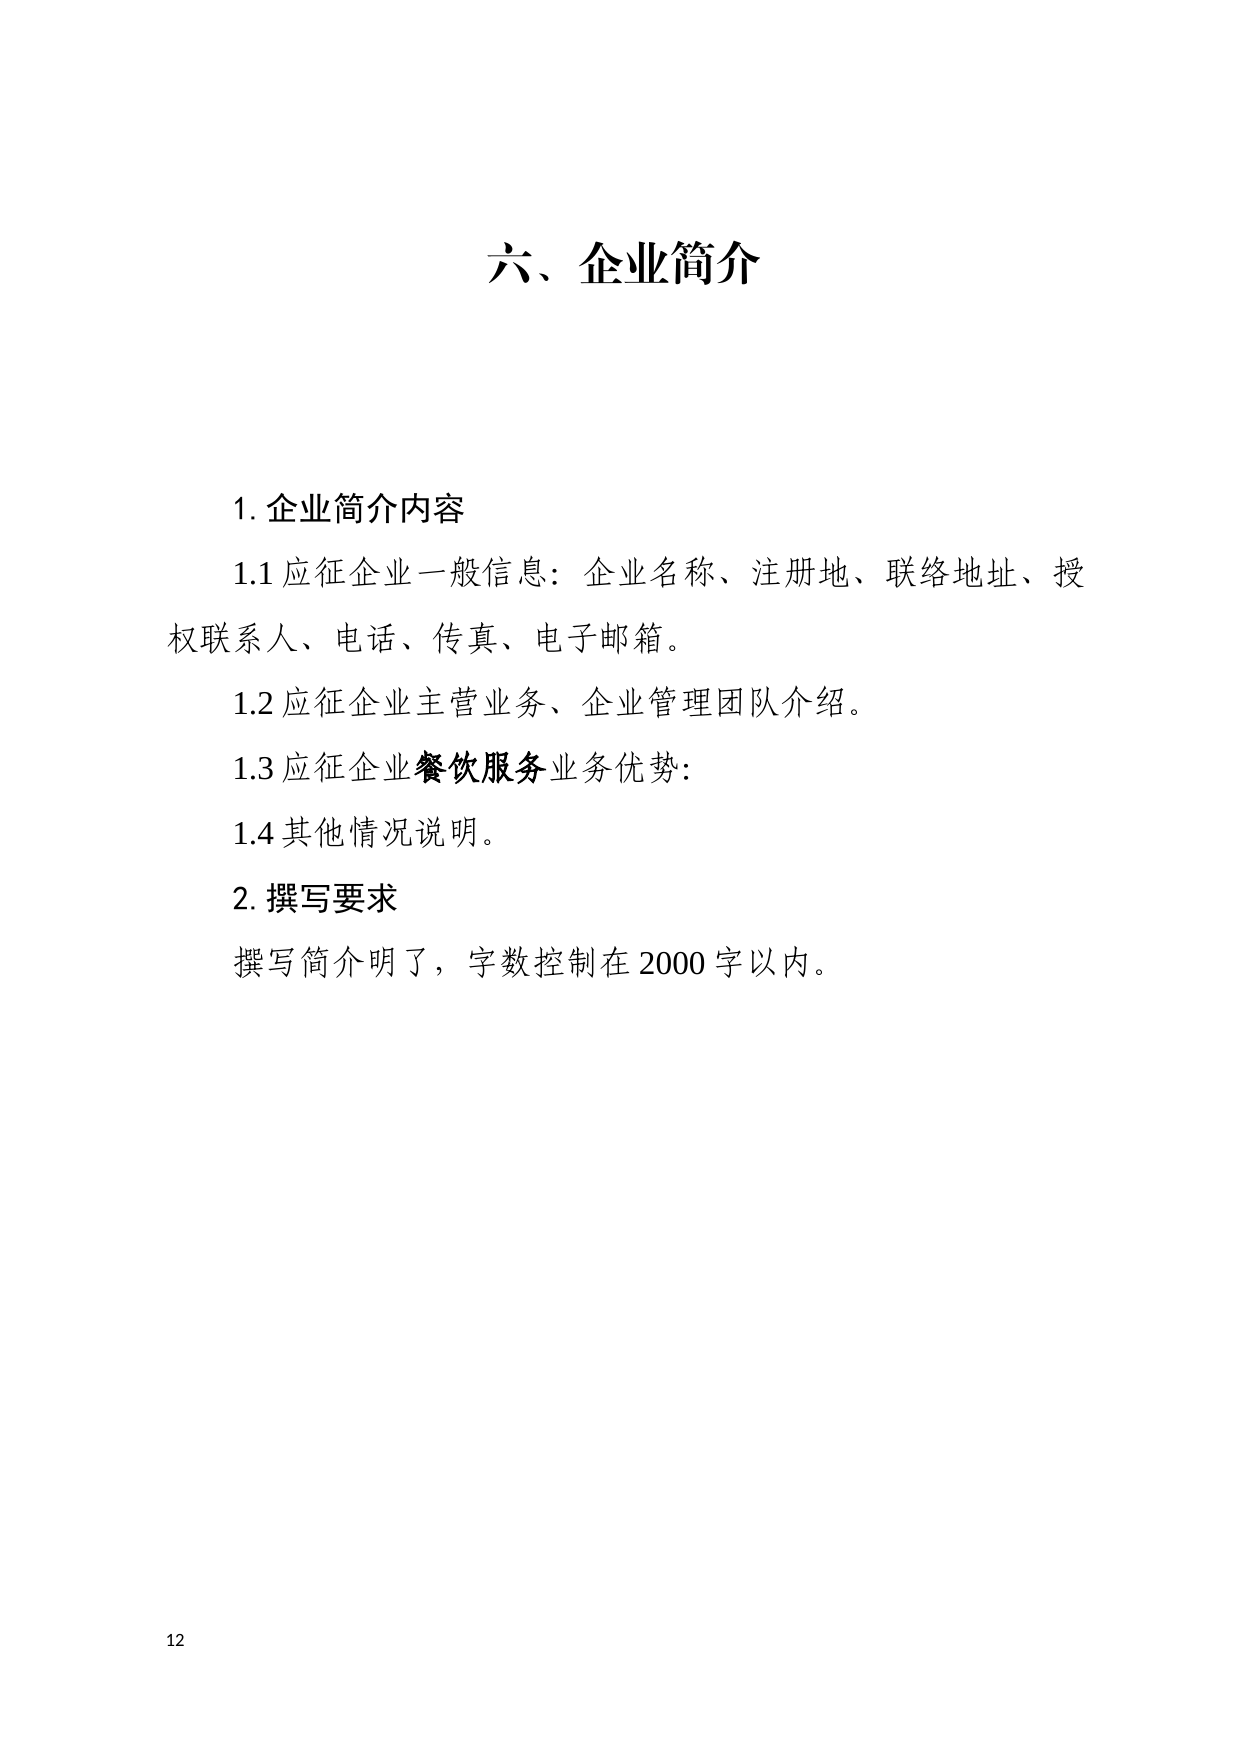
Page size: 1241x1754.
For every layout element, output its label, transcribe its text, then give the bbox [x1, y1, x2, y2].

text 1.3应征企业餐饮服务业务优势： [165, 734, 1087, 799]
text 1.企业简介内容 [165, 474, 1087, 539]
text 撰写简介明了，字数控制在2000字以内。 [165, 929, 1087, 994]
text 2.撰写要求 [165, 864, 1087, 929]
text 1.2应征企业主营业务、企业管理团队介绍。 [165, 669, 1087, 734]
text 1.4其他情况说明。 [165, 799, 1087, 864]
subtitle 六、企业简介 [165, 233, 1087, 298]
text 1.1应征企业一般信息：企业名称、注册地、联络地址、授权联系人、电话、传真、电子邮箱。 [165, 539, 1087, 669]
